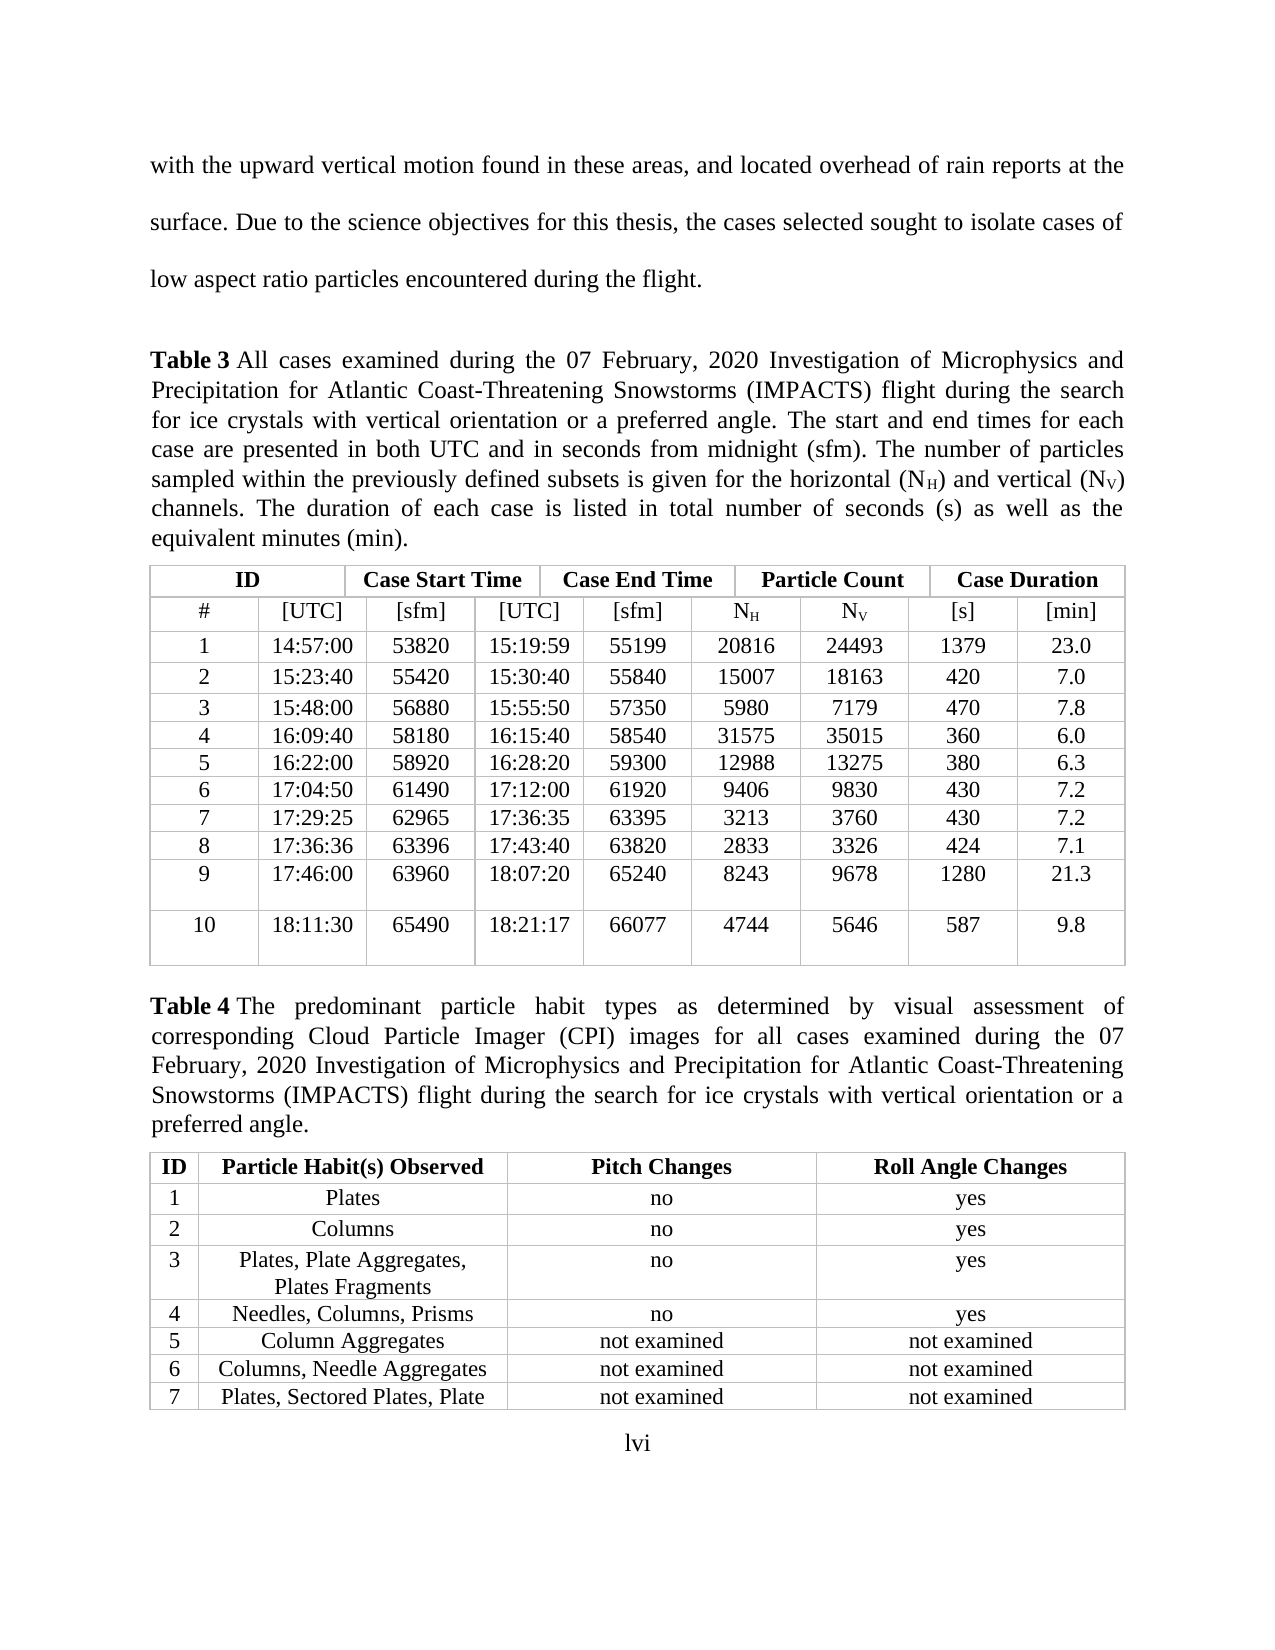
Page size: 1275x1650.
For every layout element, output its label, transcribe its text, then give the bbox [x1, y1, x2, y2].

table_cell [UTC] [259, 598, 366, 631]
table_cell no [508, 1184, 816, 1214]
table_cell 63820 [584, 832, 691, 859]
table_cell 3 [151, 1246, 198, 1299]
table_cell 21.3 [1018, 860, 1124, 910]
table_cell 63960 [367, 860, 474, 910]
table_cell 2 [151, 1215, 198, 1245]
table_cell Column Aggregates [199, 1328, 507, 1354]
table_cell 14:57:00 [259, 632, 366, 662]
table_cell 15:30:40 [476, 663, 583, 693]
table_header Case Duration [931, 566, 1124, 596]
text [150, 150, 1125, 292]
table_cell 7.2 [1018, 805, 1124, 831]
table_header Pitch Changes [508, 1153, 816, 1183]
table_cell 7.1 [1018, 832, 1124, 859]
text All cases examined during the 07 February, 2020 Investigation of Microphysics and Precipitation for Atlantic Coast-Threatening Snowstorms (IMPACTS) flight during the search for ice crystals with vertical orientation or a preferred angle. The start and end times for each case are presented in both UTC and in seconds from midnight (sfm). The number of particles sampled within the previously defined subsets is given for the horizontal (NH) and vertical (NV) channels. The duration of each case is listed in total number of seconds (s) as well as the equivalent minutes (min). [150, 346, 1125, 552]
table_cell 1280 [909, 860, 1017, 910]
table_cell 15:55:50 [476, 694, 583, 721]
table_cell 4744 [692, 911, 800, 965]
table_cell 18:11:30 [259, 911, 366, 965]
table_cell 6.3 [1018, 749, 1124, 776]
table_cell 360 [909, 722, 1017, 748]
table_cell no [508, 1300, 816, 1327]
table_cell 16:15:40 [476, 722, 583, 748]
table_cell 58180 [367, 722, 474, 748]
table_cell 1379 [909, 632, 1017, 662]
table_cell 18163 [801, 663, 908, 693]
table_cell 15:19:59 [476, 632, 583, 662]
table_cell 15:23:40 [259, 663, 366, 693]
table_cell 1 [151, 632, 258, 662]
table_cell 24493 [801, 632, 908, 662]
table_header Roll Angle Changes [817, 1153, 1124, 1183]
table_cell 7179 [801, 694, 908, 721]
table_cell 17:36:36 [259, 832, 366, 859]
table_cell 6 [151, 777, 258, 803]
table_cell not examined [817, 1328, 1124, 1354]
table_cell 7 [151, 805, 258, 831]
table_cell 53820 [367, 632, 474, 662]
table_cell 35015 [801, 722, 908, 748]
table_cell [UTC] [476, 598, 583, 631]
table_cell 17:12:00 [476, 777, 583, 803]
table_cell 9406 [692, 777, 800, 803]
table_cell 65490 [367, 911, 474, 965]
table_cell 380 [909, 749, 1017, 776]
table_cell 7.2 [1018, 777, 1124, 803]
table_cell 58540 [584, 722, 691, 748]
table_cell 15007 [692, 663, 800, 693]
table_cell 3760 [801, 805, 908, 831]
table_header ID [151, 566, 344, 596]
table_cell 3213 [692, 805, 800, 831]
table_cell 20816 [692, 632, 800, 662]
table_cell not examined [508, 1383, 816, 1409]
table_cell NV [801, 598, 908, 631]
table_cell 16:22:00 [259, 749, 366, 776]
table_cell 5 [151, 749, 258, 776]
table_cell Plates [199, 1184, 507, 1214]
table_cell 4 [151, 722, 258, 748]
table_cell 8243 [692, 860, 800, 910]
table_cell yes [817, 1246, 1124, 1299]
table_cell 2833 [692, 832, 800, 859]
table_cell 7 [151, 1383, 198, 1409]
table_cell 55199 [584, 632, 691, 662]
table_cell 430 [909, 777, 1017, 803]
table_cell 62965 [367, 805, 474, 831]
table_cell 65240 [584, 860, 691, 910]
table_cell 2 [151, 663, 258, 693]
table_cell not examined [817, 1383, 1124, 1409]
table_cell 8 [151, 832, 258, 859]
table_cell NH [692, 598, 800, 631]
table_cell 17:04:50 [259, 777, 366, 803]
table_cell not examined [817, 1355, 1124, 1382]
table_cell Plates, Plate Aggregates, Plates Fragments [199, 1246, 507, 1299]
table_cell 9 [151, 860, 258, 910]
table_cell 7.0 [1018, 663, 1124, 693]
table_cell no [508, 1246, 816, 1299]
table_cell Columns, Needle Aggregates [199, 1355, 507, 1382]
table_cell 57350 [584, 694, 691, 721]
table_cell 3 [151, 694, 258, 721]
table_cell 66077 [584, 911, 691, 965]
table_cell 61490 [367, 777, 474, 803]
table_header Case End Time [541, 566, 734, 596]
table_cell 4 [151, 1300, 198, 1327]
table_cell 58920 [367, 749, 474, 776]
table_cell 430 [909, 805, 1017, 831]
table_cell 23.0 [1018, 632, 1124, 662]
table_cell 18:21:17 [476, 911, 583, 965]
table_cell 6.0 [1018, 722, 1124, 748]
table_cell [sfm] [367, 598, 474, 631]
table_cell 7.8 [1018, 694, 1124, 721]
table_cell no [508, 1215, 816, 1245]
table_cell not examined [508, 1355, 816, 1382]
table_cell 61920 [584, 777, 691, 803]
table_cell # [151, 598, 258, 631]
table_cell 10 [151, 911, 258, 965]
table_cell 1 [151, 1184, 198, 1214]
table_cell 5 [151, 1328, 198, 1354]
table_cell 17:29:25 [259, 805, 366, 831]
table_cell not examined [508, 1328, 816, 1354]
table_cell 9830 [801, 777, 908, 803]
table_cell [sfm] [584, 598, 691, 631]
text The predominant particle habit types as determined by visual assessment of corresponding Cloud Particle Imager (CPI) images for all cases examined during the 07 February, 2020 Investigation of Microphysics and Precipitation for Atlantic Coast-Threatening Snowstorms (IMPACTS) flight during the search for ice crystals with vertical orientation or a preferred angle. [150, 991, 1125, 1138]
table_cell 63396 [367, 832, 474, 859]
table_cell [s] [909, 598, 1017, 631]
table_cell 5980 [692, 694, 800, 721]
table_header Particle Count [736, 566, 929, 596]
table_cell 470 [909, 694, 1017, 721]
table_cell 9678 [801, 860, 908, 910]
table_cell yes [817, 1184, 1124, 1214]
table_cell 55420 [367, 663, 474, 693]
table_cell 18:07:20 [476, 860, 583, 910]
table_header ID [151, 1153, 198, 1183]
table_cell [min] [1018, 598, 1124, 631]
table_header Particle Habit(s) Observed [199, 1153, 507, 1183]
table_cell 420 [909, 663, 1017, 693]
table_header Case Start Time [346, 566, 539, 596]
table_cell yes [817, 1215, 1124, 1245]
table_cell 16:28:20 [476, 749, 583, 776]
table_cell 3326 [801, 832, 908, 859]
table_cell 9.8 [1018, 911, 1124, 965]
table_cell 31575 [692, 722, 800, 748]
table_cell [199, 1383, 507, 1409]
table_cell 587 [909, 911, 1017, 965]
table_cell 63395 [584, 805, 691, 831]
table_cell 5646 [801, 911, 908, 965]
table_cell 17:43:40 [476, 832, 583, 859]
table_cell Columns [199, 1215, 507, 1245]
table_cell 59300 [584, 749, 691, 776]
table_cell 424 [909, 832, 1017, 859]
table_cell 16:09:40 [259, 722, 366, 748]
table_cell 17:46:00 [259, 860, 366, 910]
table_cell yes [817, 1300, 1124, 1327]
table_cell 12988 [692, 749, 800, 776]
table_cell 15:48:00 [259, 694, 366, 721]
table_cell 17:36:35 [476, 805, 583, 831]
table_cell 56880 [367, 694, 474, 721]
table_cell 13275 [801, 749, 908, 776]
table_cell 6 [151, 1355, 198, 1382]
table_cell 55840 [584, 663, 691, 693]
table_cell Needles, Columns, Prisms [199, 1300, 507, 1327]
